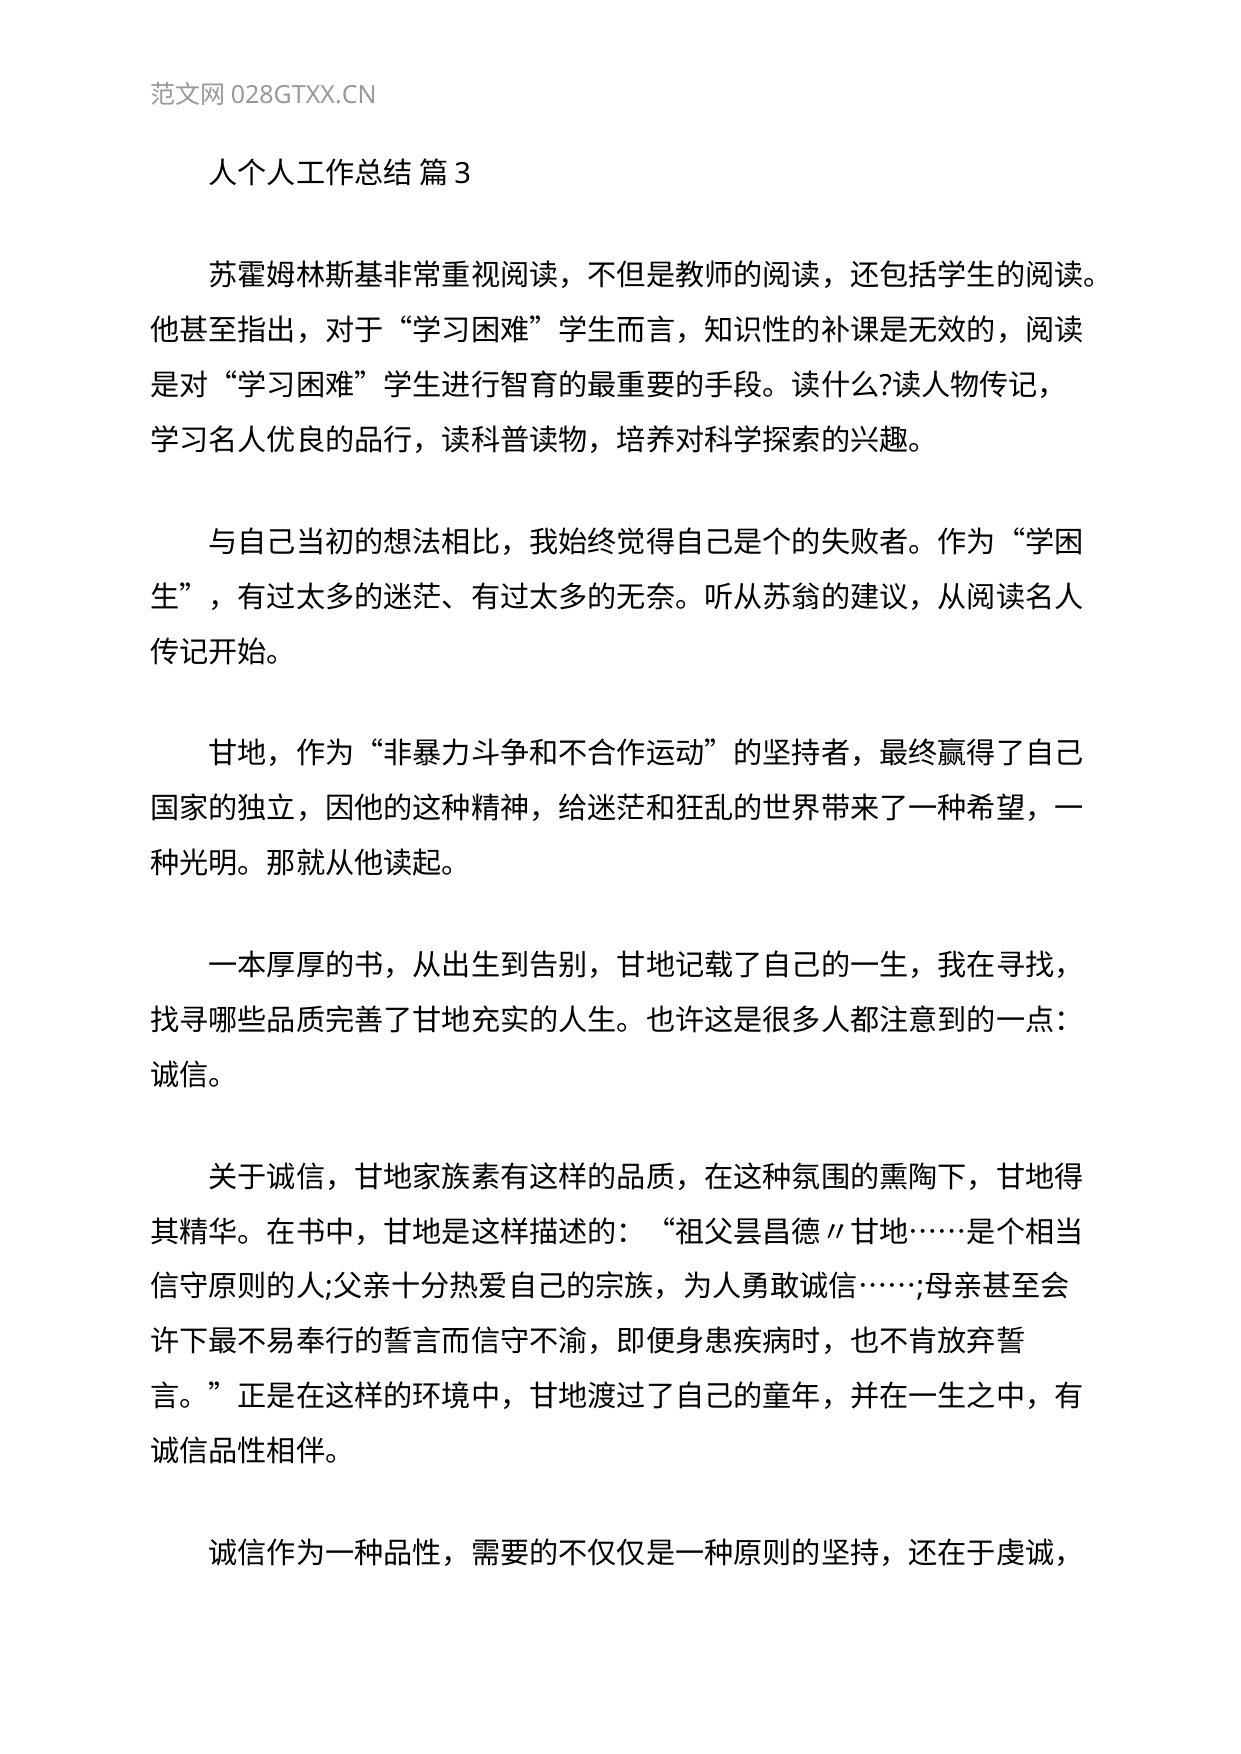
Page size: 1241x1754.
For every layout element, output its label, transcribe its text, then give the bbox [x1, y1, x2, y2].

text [150, 1529, 1090, 1572]
text 苏霍姆林斯基非常重视阅读，不但是教师的阅读，还包括学生的阅读。他甚至指出，对于“学习困难”学生而言，知识性的补课是无效的，阅读是对“学习困难”学生进行智育的最重要的手段。读什么?读人物传记，学习名人优良的品行，读科普读物，培养对科学探索的兴趣。 [150, 252, 1090, 459]
text 与自己当初的想法相比，我始终觉得自己是个的失败者。作为“学困生”，有过太多的迷茫、有过太多的无奈。听从苏翁的建议，从阅读名人传记开始。 [150, 518, 1090, 671]
text 甘地，作为“非暴力斗争和不合作运动”的坚持者，最终赢得了自己国家的独立，因他的这种精神，给迷茫和狂乱的世界带来了一种希望，一种光明。那就从他读起。 [150, 730, 1090, 882]
text 一本厚厚的书，从出生到告别，甘地记载了自己的一生，我在寻找，找寻哪些品质完善了甘地充实的人生。也许这是很多人都注意到的一点：诚信。 [150, 942, 1090, 1094]
text 关于诚信，甘地家族素有这样的品质，在这种氛围的熏陶下，甘地得其精华。在书中，甘地是这样描述的：“祖父昙昌德〃甘地……是个相当信守原则的人;父亲十分热爱自己的宗族，为人勇敢诚信……;母亲甚至会许下最不易奉行的誓言而信守不渝，即便身患疾病时，也不肯放弃誓言。”正是在这样的环境中，甘地渡过了自己的童年，并在一生之中，有诚信品性相伴。 [150, 1153, 1090, 1470]
text 人个人工作总结 篇3 [150, 150, 1090, 192]
